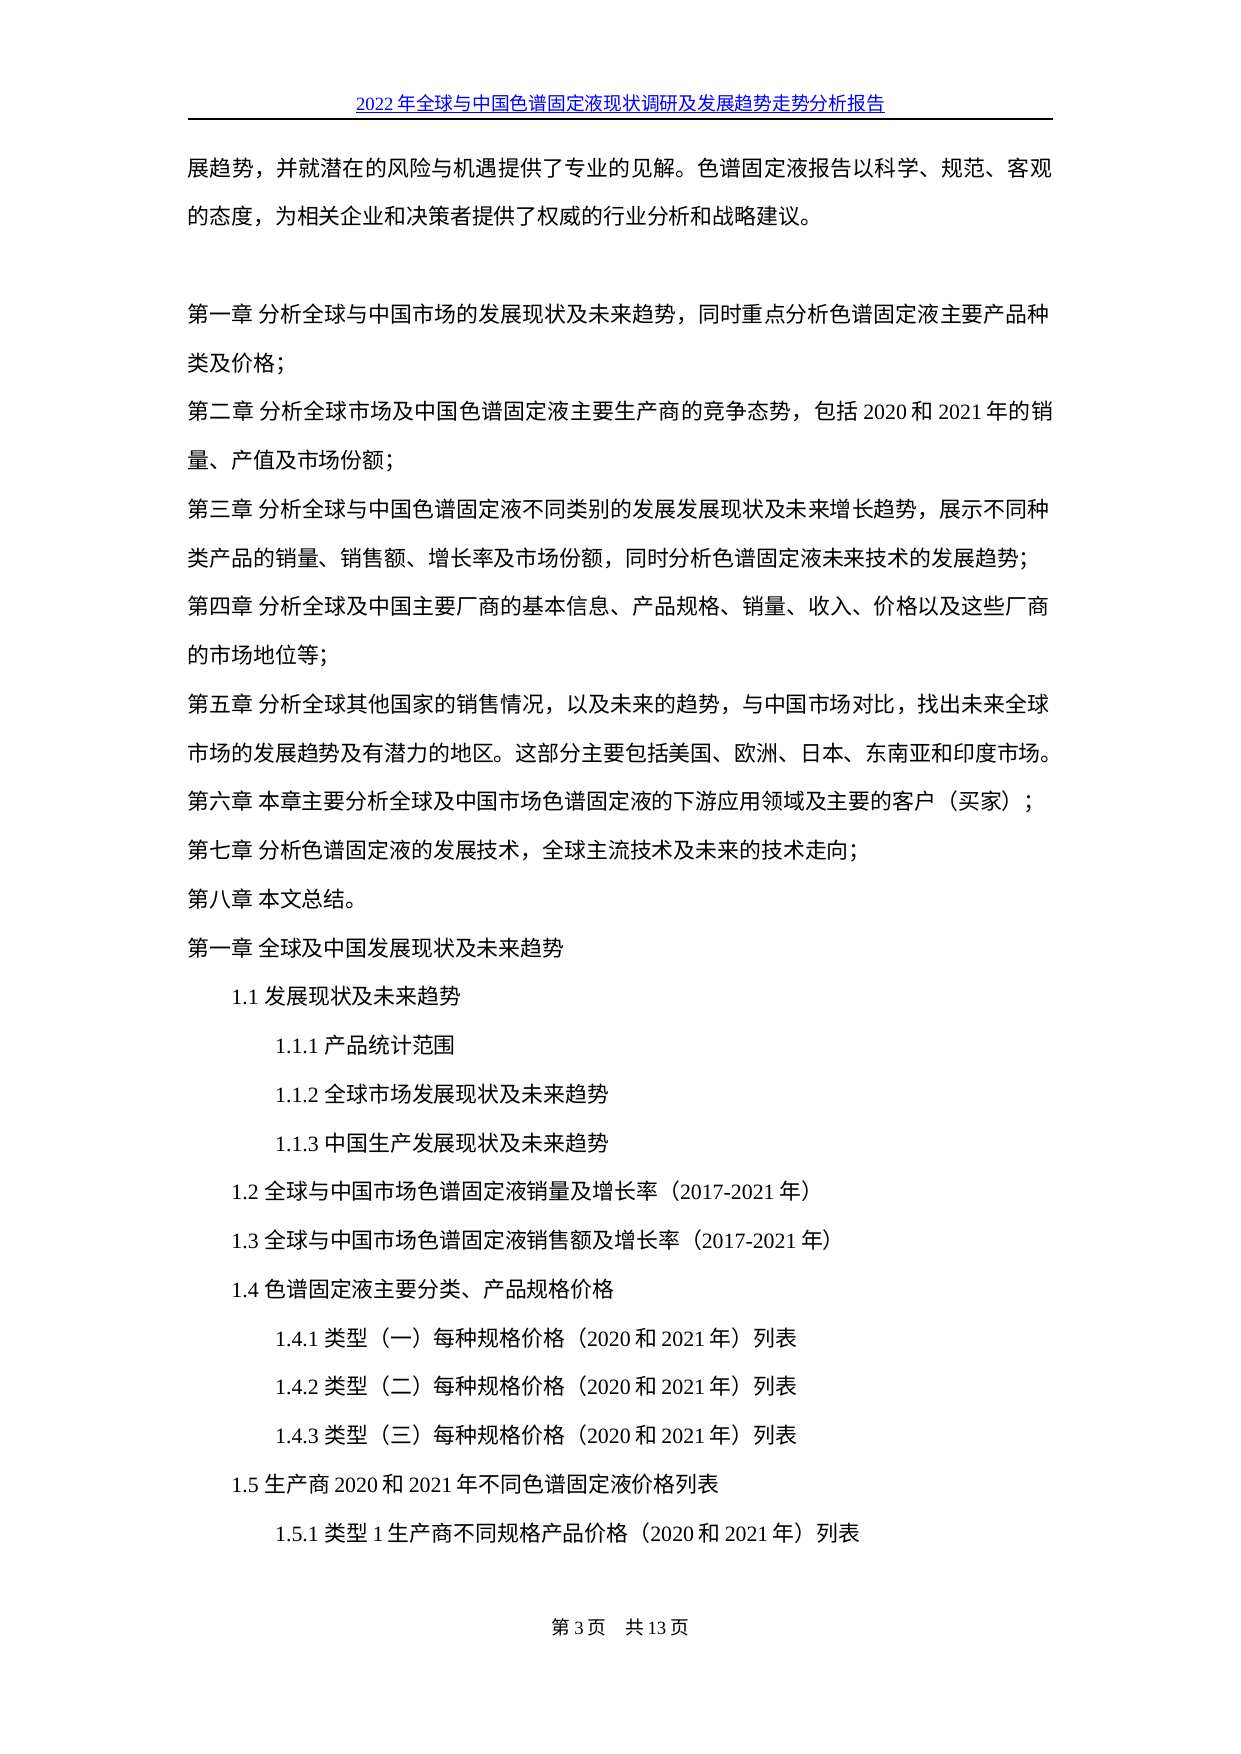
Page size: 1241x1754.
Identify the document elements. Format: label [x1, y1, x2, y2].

text [187, 150, 1053, 1548]
